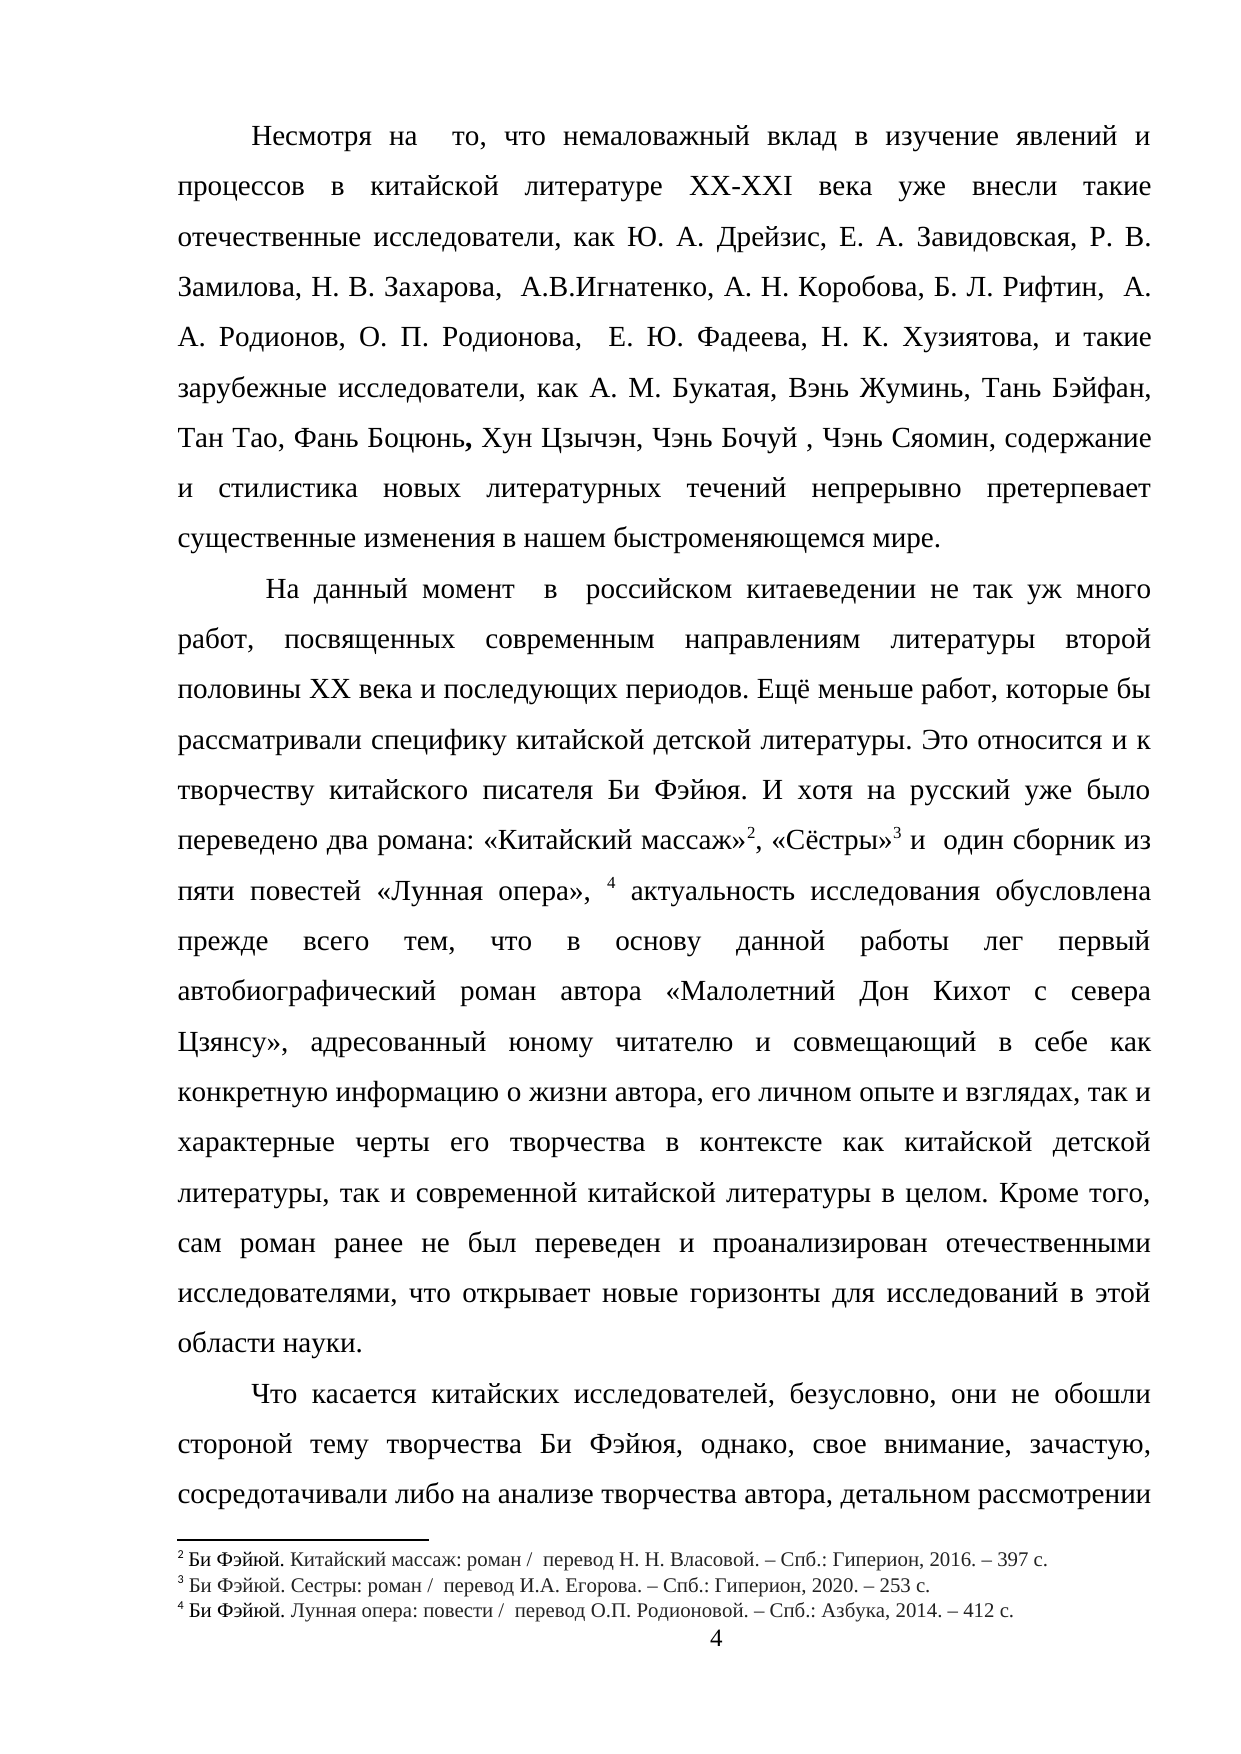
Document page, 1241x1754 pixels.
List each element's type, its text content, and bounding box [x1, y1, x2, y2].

text Несмотря на то, что немаловажный вклад в изучение явлений и процессов в китайской литературе XX-ХХI века уже внесли такие отечественные исследователи, как Ю. А. Дрейзис, Е. А. Завидовская, Р. В. Замилова, Н. В. Захарова, А.В.Игнатенко, А. Н. Коробова, Б. Л. Рифтин, А. А. Родионов, О. П. Родионова, Е. Ю. Фадеева, Н. К. Хузиятова, и такие зарубежные исследователи, как А. М. Букатая, Вэнь Жуминь, Тань Бэйфан, Тан Тао, Фань Боцюнь, Хун Цзычэн, Чэнь Бочуй , Чэнь Сяомин, содержание и стилистика новых литературных течений непрерывно претерпевает существенные изменения в нашем быстроменяющемся мире. [177, 118, 1152, 554]
text На данный момент в российском китаеведении не так уж много работ, посвященных современным направлениям литературы второй половины XX века и последующих периодов. Ещё меньше работ, которые бы рассматривали специфику китайской детской литературы. Это относится и к творчеству китайского писателя Би Фэйюя. И хотя на русский уже было переведено два романа: «Китайский массаж», «Сёстры» и один сборник из пяти повестей «Лунная опера», актуальность исследования обусловлена прежде всего тем, что в основу данной работы лег первый автобиографический роман автора «Малолетний Дон Кихот с севера Цзянсу», адресованный юному читателю и совмещающий в себе как конкретную информацию о жизни автора, его личном опыте и взглядах, так и характерные черты его творчества в контексте как китайской детской литературы, так и современной китайской литературы в целом. Кроме того, сам роман ранее не был переведен и проанализирован отечественными исследователями, что открывает новые горизонты для исследований в этой области науки. [177, 571, 1152, 1359]
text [177, 1376, 1152, 1510]
